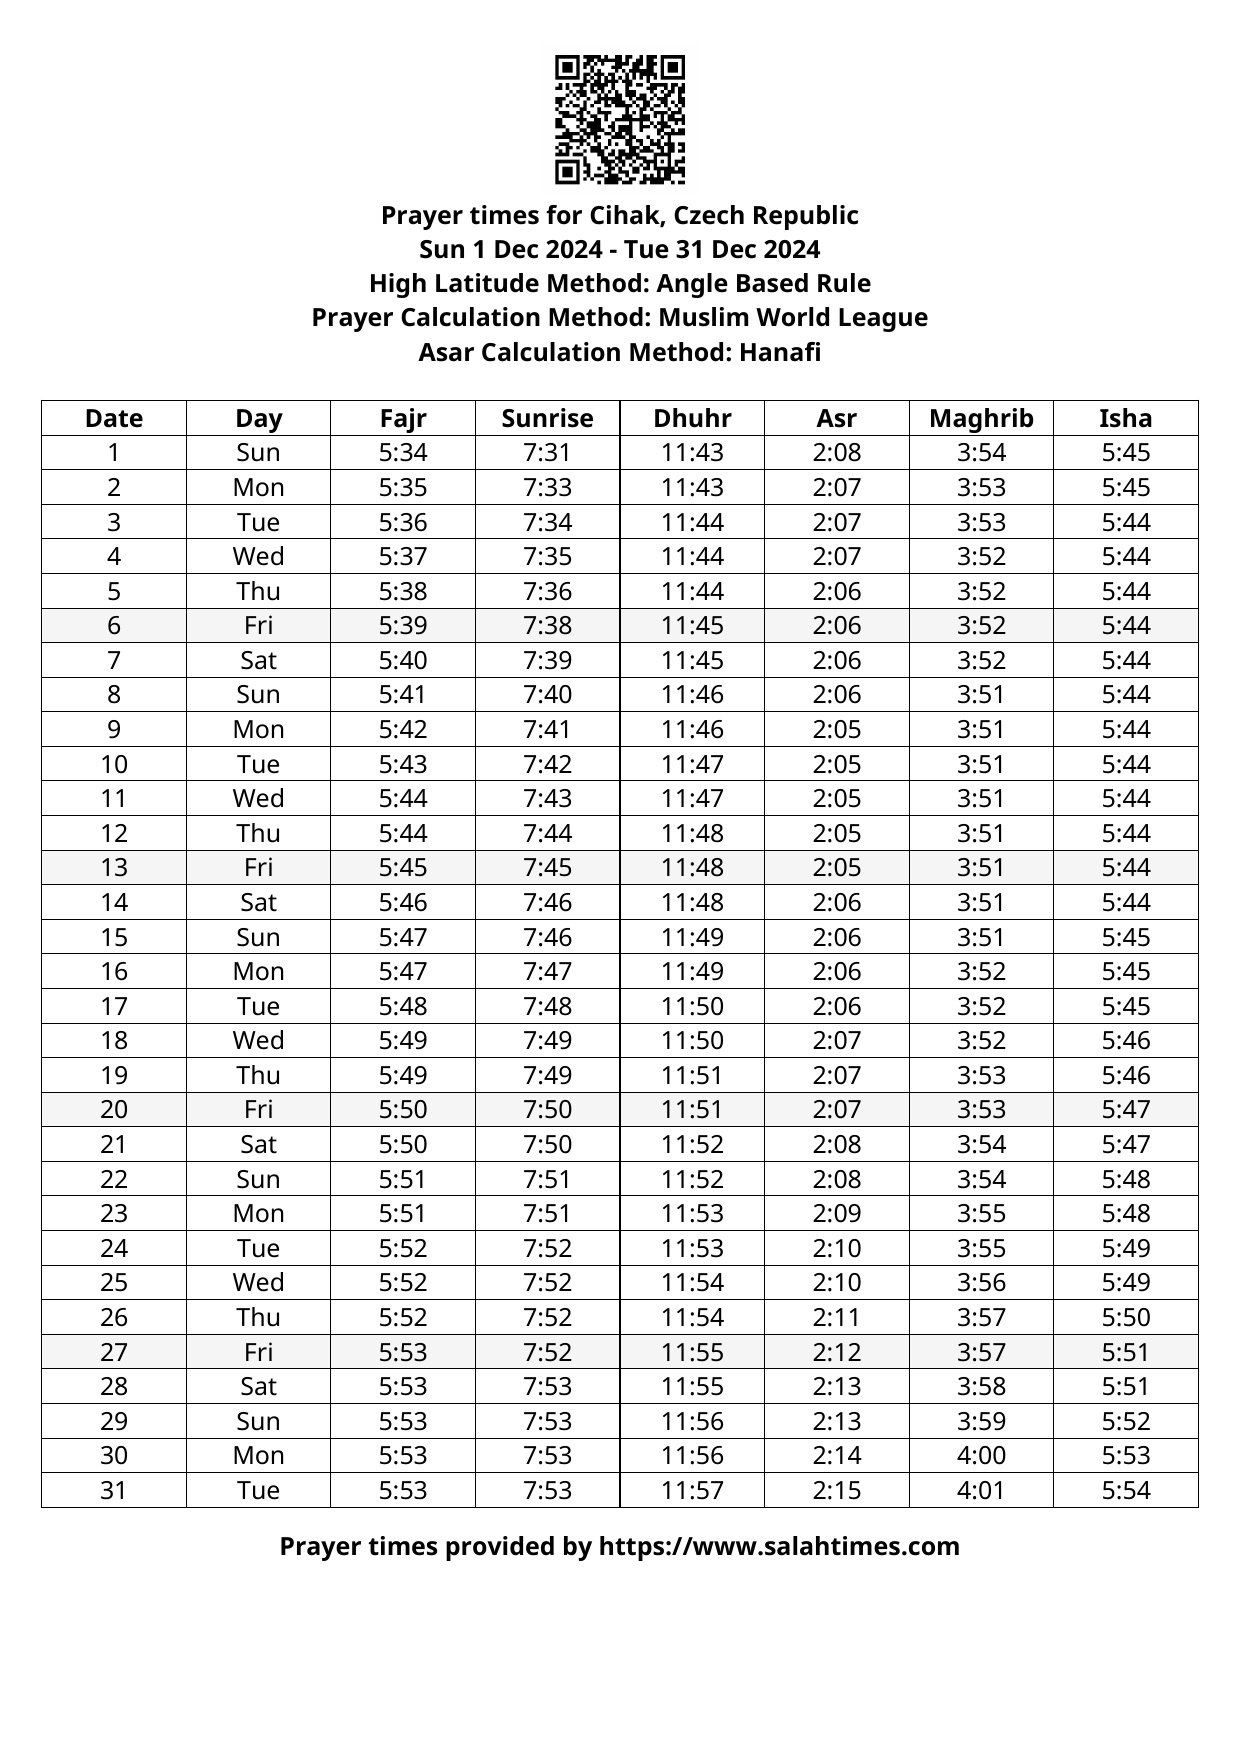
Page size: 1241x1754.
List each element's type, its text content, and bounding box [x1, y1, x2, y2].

table_cell 2:05 [765, 712, 909, 746]
table_cell 5:42 [331, 712, 475, 746]
table_cell 7:39 [476, 643, 619, 677]
table_cell 5:51 [1054, 1335, 1198, 1368]
table_cell Sat [187, 1369, 330, 1403]
table_cell 3:58 [910, 1369, 1053, 1403]
table_cell 5:50 [1054, 1300, 1198, 1334]
text Prayer times provided by https://www.salahtimes.com [42, 1528, 1198, 1563]
table_cell 3:55 [910, 1196, 1053, 1230]
table_cell 5:44 [1054, 885, 1198, 919]
table_cell 13 [42, 851, 186, 884]
table_cell 5:41 [331, 678, 475, 711]
table_cell 8 [42, 678, 186, 711]
table_cell 12 [42, 816, 186, 849]
table_cell Mon [187, 1439, 330, 1472]
table_cell 7:40 [476, 678, 619, 711]
table_cell 5:45 [1054, 954, 1198, 988]
table_cell 5:40 [331, 643, 475, 677]
table_header Day [187, 401, 330, 434]
table_cell Thu [187, 1300, 330, 1334]
table_cell 2:05 [765, 781, 909, 815]
table_cell Wed [187, 781, 330, 815]
table_cell 2:13 [765, 1369, 909, 1403]
table_cell 11:55 [621, 1369, 764, 1403]
table_cell 11:49 [621, 954, 764, 988]
table_cell Mon [187, 712, 330, 746]
table_cell 7:50 [476, 1127, 619, 1161]
table_cell 2:07 [765, 1058, 909, 1092]
table_cell 3:53 [910, 505, 1053, 538]
table_cell 2:07 [765, 470, 909, 504]
table_cell 11:56 [621, 1439, 764, 1472]
table_cell 15 [42, 920, 186, 953]
table_cell 2:08 [765, 436, 909, 469]
table_cell 5:53 [1054, 1439, 1198, 1472]
table_cell 5:44 [1054, 851, 1198, 884]
table_cell Fri [187, 1093, 330, 1126]
table_cell 5:44 [1054, 609, 1198, 642]
table_cell 7:41 [476, 712, 619, 746]
table_cell 2:06 [765, 989, 909, 1022]
table_cell Sun [187, 1162, 330, 1195]
table_cell 7:51 [476, 1196, 619, 1230]
table_cell 7:52 [476, 1335, 619, 1368]
table_cell 7:52 [476, 1266, 619, 1299]
table_cell 11:47 [621, 747, 764, 780]
table_cell 3:53 [910, 470, 1053, 504]
table_header Sunrise [476, 401, 619, 434]
text Sun 1 Dec 2024 - Tue 31 Dec 2024 [42, 232, 1198, 266]
table_cell 5:49 [1054, 1266, 1198, 1299]
table_cell 22 [42, 1162, 186, 1195]
table_cell Tue [187, 1231, 330, 1264]
table_cell Mon [187, 470, 330, 504]
table_cell 5:53 [331, 1439, 475, 1472]
table_cell 11:50 [621, 989, 764, 1022]
table_cell 5:47 [331, 954, 475, 988]
table_cell 3:51 [910, 885, 1053, 919]
table_cell 4:00 [910, 1439, 1053, 1472]
table_cell 5:51 [1054, 1369, 1198, 1403]
table_cell 3:51 [910, 747, 1053, 780]
table_cell 3:54 [910, 436, 1053, 469]
table_cell 2:10 [765, 1231, 909, 1264]
table_cell 5:49 [1054, 1231, 1198, 1264]
table_cell 11:57 [621, 1473, 764, 1507]
table_cell 7:45 [476, 851, 619, 884]
table_cell 7:49 [476, 1024, 619, 1057]
table_cell 19 [42, 1058, 186, 1092]
table_cell Sat [187, 885, 330, 919]
table_cell 3:52 [910, 954, 1053, 988]
table_cell 5:49 [331, 1024, 475, 1057]
table_cell 11:54 [621, 1266, 764, 1299]
table_cell Sun [187, 436, 330, 469]
table_cell 5:44 [1054, 816, 1198, 849]
table_cell 11:52 [621, 1127, 764, 1161]
table_cell Fri [187, 1335, 330, 1368]
table_cell 2:11 [765, 1300, 909, 1334]
table_cell 2:13 [765, 1404, 909, 1437]
text Prayer Calculation Method: Muslim World League [42, 300, 1198, 334]
table_cell 2:06 [765, 885, 909, 919]
table_cell Mon [187, 1196, 330, 1230]
table_cell 11:43 [621, 436, 764, 469]
table_cell 3:51 [910, 712, 1053, 746]
table_cell 5:53 [331, 1369, 475, 1403]
table_cell 11:46 [621, 678, 764, 711]
table_cell 23 [42, 1196, 186, 1230]
table_cell 5:52 [331, 1231, 475, 1264]
table_cell 5:50 [331, 1093, 475, 1126]
table_cell 7:35 [476, 539, 619, 573]
table_cell 5:53 [331, 1473, 475, 1507]
table_cell 7 [42, 643, 186, 677]
table_cell 3:52 [910, 1024, 1053, 1057]
table_cell 2:05 [765, 851, 909, 884]
table_cell 11:51 [621, 1058, 764, 1092]
table_cell 11:48 [621, 851, 764, 884]
table_cell 5:44 [1054, 643, 1198, 677]
table_cell 5:44 [1054, 678, 1198, 711]
table_cell 3:59 [910, 1404, 1053, 1437]
table_cell 16 [42, 954, 186, 988]
table_cell 2:06 [765, 920, 909, 953]
table_cell 7:46 [476, 920, 619, 953]
table_cell 5:52 [331, 1266, 475, 1299]
table_cell 7:49 [476, 1058, 619, 1092]
table_cell 2:06 [765, 678, 909, 711]
table_cell 2:08 [765, 1127, 909, 1161]
table_cell 7:52 [476, 1300, 619, 1334]
table_cell 2:12 [765, 1335, 909, 1368]
table_cell 18 [42, 1024, 186, 1057]
text Asar Calculation Method: Hanafi [42, 334, 1198, 368]
table_cell 5:36 [331, 505, 475, 538]
table_cell 2:06 [765, 574, 909, 607]
table_cell 10 [42, 747, 186, 780]
table_cell 5:49 [331, 1058, 475, 1092]
table_cell 2:15 [765, 1473, 909, 1507]
table_cell 7:48 [476, 989, 619, 1022]
table_cell 5:44 [1054, 781, 1198, 815]
table_cell 5:45 [1054, 470, 1198, 504]
table_cell 11:44 [621, 539, 764, 573]
table_cell 11 [42, 781, 186, 815]
table_cell 31 [42, 1473, 186, 1507]
table_cell 3:53 [910, 1058, 1053, 1092]
table_cell 7:53 [476, 1404, 619, 1437]
table_cell 11:43 [621, 470, 764, 504]
table_cell 5:46 [1054, 1058, 1198, 1092]
table_cell 5:45 [331, 851, 475, 884]
table_cell 7:33 [476, 470, 619, 504]
table_cell Sun [187, 1404, 330, 1437]
table_cell 7:51 [476, 1162, 619, 1195]
table_cell 7:53 [476, 1369, 619, 1403]
table_cell 3:55 [910, 1231, 1053, 1264]
table_cell 11:53 [621, 1231, 764, 1264]
table_cell 11:46 [621, 712, 764, 746]
table_cell 2:10 [765, 1266, 909, 1299]
table_cell 2 [42, 470, 186, 504]
table_cell 5:35 [331, 470, 475, 504]
table_cell Wed [187, 1266, 330, 1299]
table_cell 28 [42, 1369, 186, 1403]
text Prayer times for Cihak, Czech Republic [42, 198, 1198, 232]
table_cell 5:43 [331, 747, 475, 780]
table_cell Fri [187, 609, 330, 642]
table_cell 2:08 [765, 1162, 909, 1195]
table_cell 7:53 [476, 1439, 619, 1472]
table_cell 2:07 [765, 1093, 909, 1126]
table_cell Thu [187, 574, 330, 607]
table_cell Tue [187, 505, 330, 538]
table_cell 3:53 [910, 1093, 1053, 1126]
table_cell 5:44 [331, 781, 475, 815]
table_cell Thu [187, 816, 330, 849]
table_cell 5 [42, 574, 186, 607]
table_cell 11:55 [621, 1335, 764, 1368]
table_cell 11:49 [621, 920, 764, 953]
table_cell 5:45 [1054, 989, 1198, 1022]
table_cell 7:47 [476, 954, 619, 988]
table_cell 3:57 [910, 1335, 1053, 1368]
table_cell 5:48 [1054, 1162, 1198, 1195]
table_cell 3:52 [910, 609, 1053, 642]
picture [542, 41, 699, 198]
table_cell 5:53 [331, 1404, 475, 1437]
table_cell 7:42 [476, 747, 619, 780]
table_cell 2:05 [765, 816, 909, 849]
table_cell 11:53 [621, 1196, 764, 1230]
table_cell 7:50 [476, 1093, 619, 1126]
table_cell 7:52 [476, 1231, 619, 1264]
table_cell Wed [187, 1024, 330, 1057]
table_cell 5:44 [1054, 539, 1198, 573]
text High Latitude Method: Angle Based Rule [42, 266, 1198, 300]
table_header Date [42, 401, 186, 434]
table_cell Tue [187, 989, 330, 1022]
table_cell Sun [187, 678, 330, 711]
table_cell Tue [187, 747, 330, 780]
table_cell Sat [187, 1127, 330, 1161]
table_cell 7:38 [476, 609, 619, 642]
table_cell 2:09 [765, 1196, 909, 1230]
table_cell 5:54 [1054, 1473, 1198, 1507]
table_header Asr [765, 401, 909, 434]
table_cell 4:01 [910, 1473, 1053, 1507]
table_cell 2:06 [765, 609, 909, 642]
table_cell 5:48 [331, 989, 475, 1022]
table_cell 2:05 [765, 747, 909, 780]
table_cell 7:44 [476, 816, 619, 849]
table_cell 2:06 [765, 643, 909, 677]
table_cell 3:51 [910, 851, 1053, 884]
table_cell 7:36 [476, 574, 619, 607]
table_cell 26 [42, 1300, 186, 1334]
table_cell 21 [42, 1127, 186, 1161]
table_cell 5:45 [1054, 436, 1198, 469]
table_cell 5:52 [1054, 1404, 1198, 1437]
table_cell 17 [42, 989, 186, 1022]
table_cell 11:50 [621, 1024, 764, 1057]
table_cell 3:51 [910, 816, 1053, 849]
table_cell 11:45 [621, 643, 764, 677]
table_cell 3:54 [910, 1127, 1053, 1161]
table_cell 11:45 [621, 609, 764, 642]
table_cell 2:07 [765, 539, 909, 573]
table_cell 3:57 [910, 1300, 1053, 1334]
table_cell 5:44 [1054, 505, 1198, 538]
table_cell 5:38 [331, 574, 475, 607]
table_cell 27 [42, 1335, 186, 1368]
table_cell 5:50 [331, 1127, 475, 1161]
table_cell 20 [42, 1093, 186, 1126]
table_cell 7:46 [476, 885, 619, 919]
table_cell 11:44 [621, 574, 764, 607]
table_cell 11:48 [621, 885, 764, 919]
table_cell 5:51 [331, 1196, 475, 1230]
table_cell 5:37 [331, 539, 475, 573]
table_cell 3:52 [910, 643, 1053, 677]
table_cell 3:52 [910, 989, 1053, 1022]
table_cell 2:07 [765, 505, 909, 538]
table_cell 29 [42, 1404, 186, 1437]
table_header Dhuhr [621, 401, 764, 434]
table_cell 5:47 [1054, 1093, 1198, 1126]
table_cell 11:52 [621, 1162, 764, 1195]
table_cell 14 [42, 885, 186, 919]
table_cell Tue [187, 1473, 330, 1507]
table_cell 5:44 [1054, 747, 1198, 780]
table_cell 5:46 [331, 885, 475, 919]
table_cell 3:51 [910, 781, 1053, 815]
table_cell 5:47 [331, 920, 475, 953]
table_cell Sun [187, 920, 330, 953]
table_cell 2:14 [765, 1439, 909, 1472]
table_cell Thu [187, 1058, 330, 1092]
table_cell 30 [42, 1439, 186, 1472]
table_header Fajr [331, 401, 475, 434]
table_cell 11:44 [621, 505, 764, 538]
table_cell 25 [42, 1266, 186, 1299]
table_cell 3:56 [910, 1266, 1053, 1299]
table_cell 3:52 [910, 539, 1053, 573]
table_cell 5:46 [1054, 1024, 1198, 1057]
table_cell 11:54 [621, 1300, 764, 1334]
table_cell Sat [187, 643, 330, 677]
table_cell 5:51 [331, 1162, 475, 1195]
table_cell 11:51 [621, 1093, 764, 1126]
table_cell 4 [42, 539, 186, 573]
table_cell 3:51 [910, 678, 1053, 711]
table_cell 7:53 [476, 1473, 619, 1507]
table_cell 5:44 [1054, 712, 1198, 746]
table_cell 7:43 [476, 781, 619, 815]
table_cell 3 [42, 505, 186, 538]
table_cell 11:47 [621, 781, 764, 815]
table_cell 1 [42, 436, 186, 469]
table_cell 24 [42, 1231, 186, 1264]
table_cell 11:56 [621, 1404, 764, 1437]
table_header Isha [1054, 401, 1198, 434]
table_cell 5:47 [1054, 1127, 1198, 1161]
table_cell 5:39 [331, 609, 475, 642]
table_cell 3:54 [910, 1162, 1053, 1195]
table_cell 5:34 [331, 436, 475, 469]
table_cell Mon [187, 954, 330, 988]
table_cell 5:53 [331, 1335, 475, 1368]
table_cell 2:07 [765, 1024, 909, 1057]
table_cell Fri [187, 851, 330, 884]
table_cell 7:34 [476, 505, 619, 538]
table_cell Wed [187, 539, 330, 573]
table_cell 11:48 [621, 816, 764, 849]
table_cell 7:31 [476, 436, 619, 469]
table_cell 5:52 [331, 1300, 475, 1334]
table_cell 5:44 [331, 816, 475, 849]
table_cell 5:48 [1054, 1196, 1198, 1230]
table_cell 3:51 [910, 920, 1053, 953]
table_cell 5:45 [1054, 920, 1198, 953]
table_cell 3:52 [910, 574, 1053, 607]
table_cell 6 [42, 609, 186, 642]
table_cell 5:44 [1054, 574, 1198, 607]
table_header Maghrib [910, 401, 1053, 434]
table_cell 2:06 [765, 954, 909, 988]
table_cell 9 [42, 712, 186, 746]
